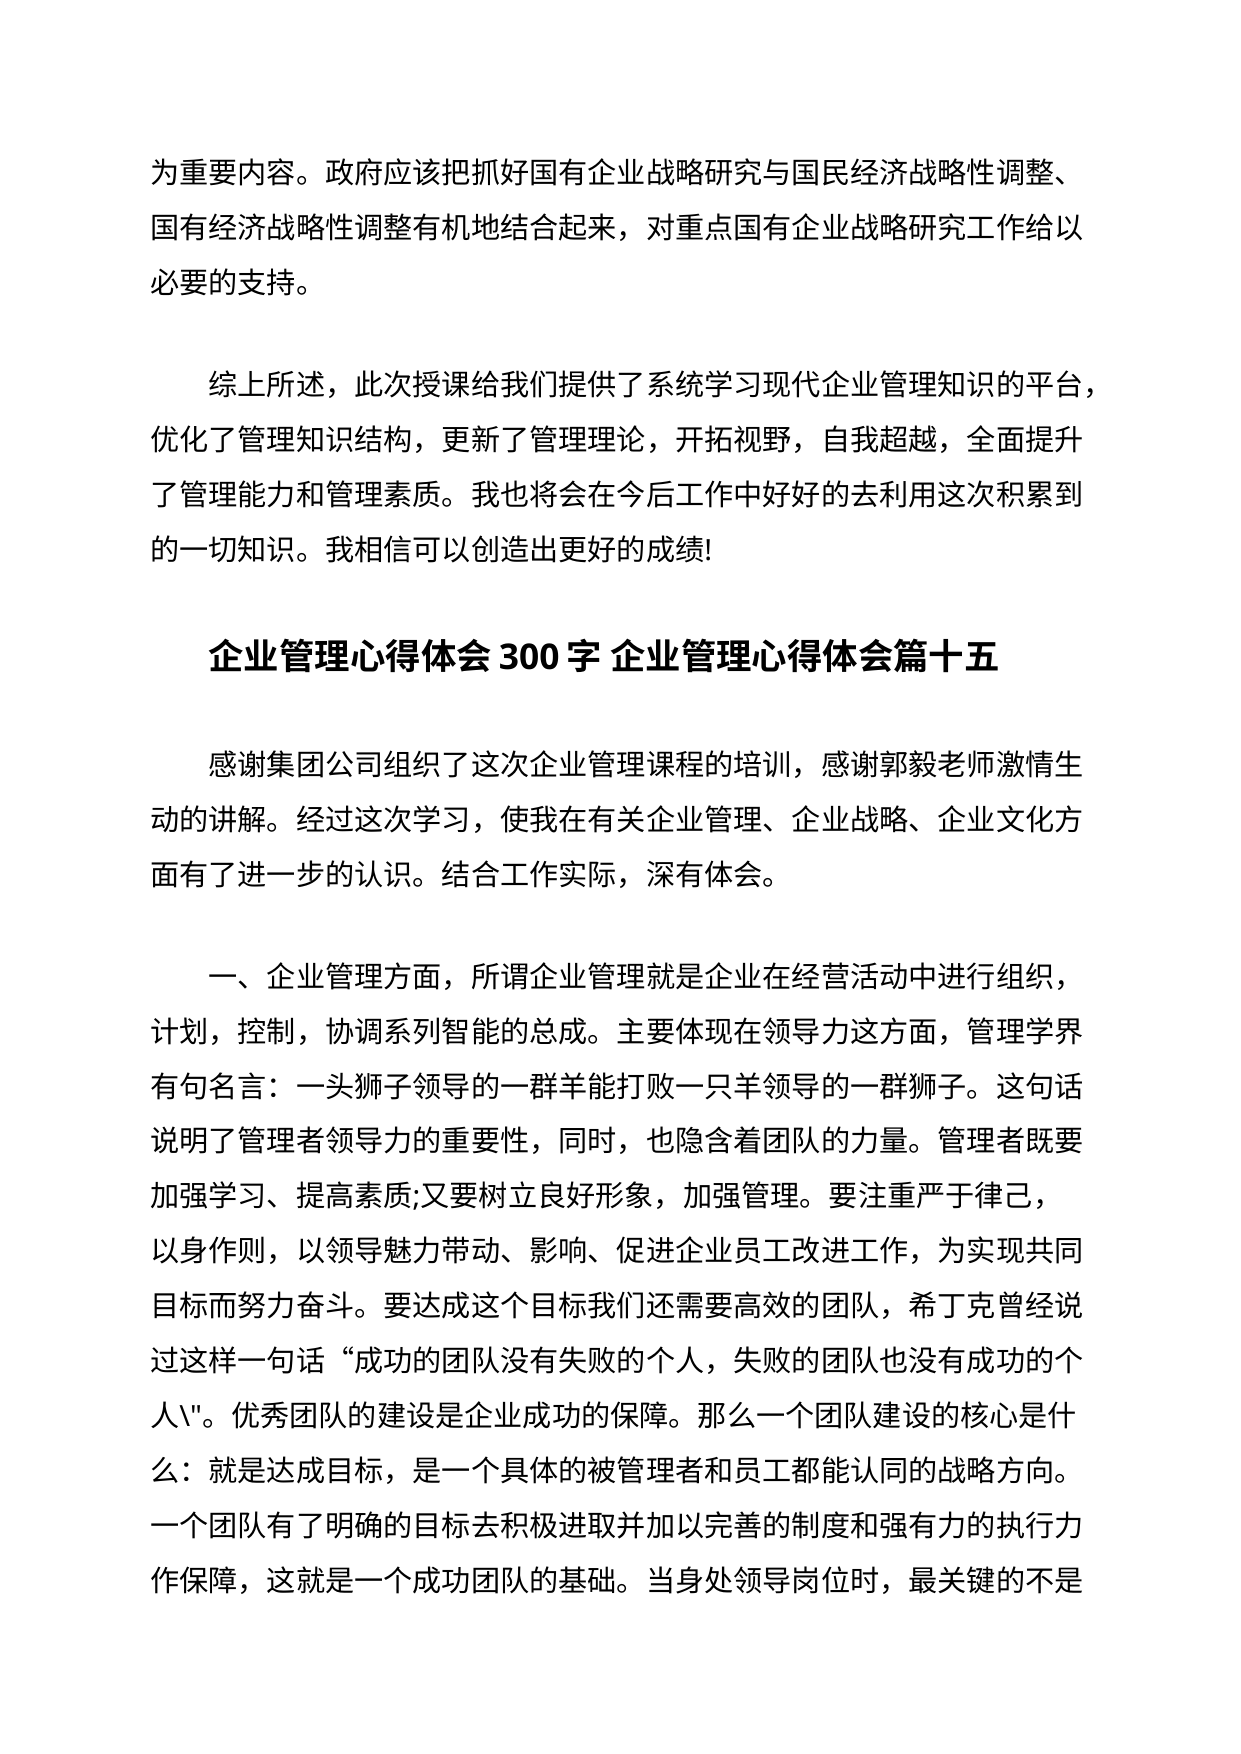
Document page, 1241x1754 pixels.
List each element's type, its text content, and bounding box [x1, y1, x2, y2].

text 综上所述，此次授课给我们提供了系统学习现代企业管理知识的平台，优化了管理知识结构，更新了管理理论，开拓视野，自我超越，全面提升了管理能力和管理素质。我也将会在今后工作中好好的去利用这次积累到的一切知识。我相信可以创造出更好的成绩! [150, 362, 1090, 569]
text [150, 953, 1090, 1600]
text 感谢集团公司组织了这次企业管理课程的培训，感谢郭毅老师激情生动的讲解。经过这次学习，使我在有关企业管理、企业战略、企业文化方面有了进一步的认识。结合工作实际，深有体会。 [150, 742, 1090, 894]
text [150, 150, 1090, 302]
text 企业管理心得体会300字 企业管理心得体会篇十五 [150, 628, 1090, 679]
